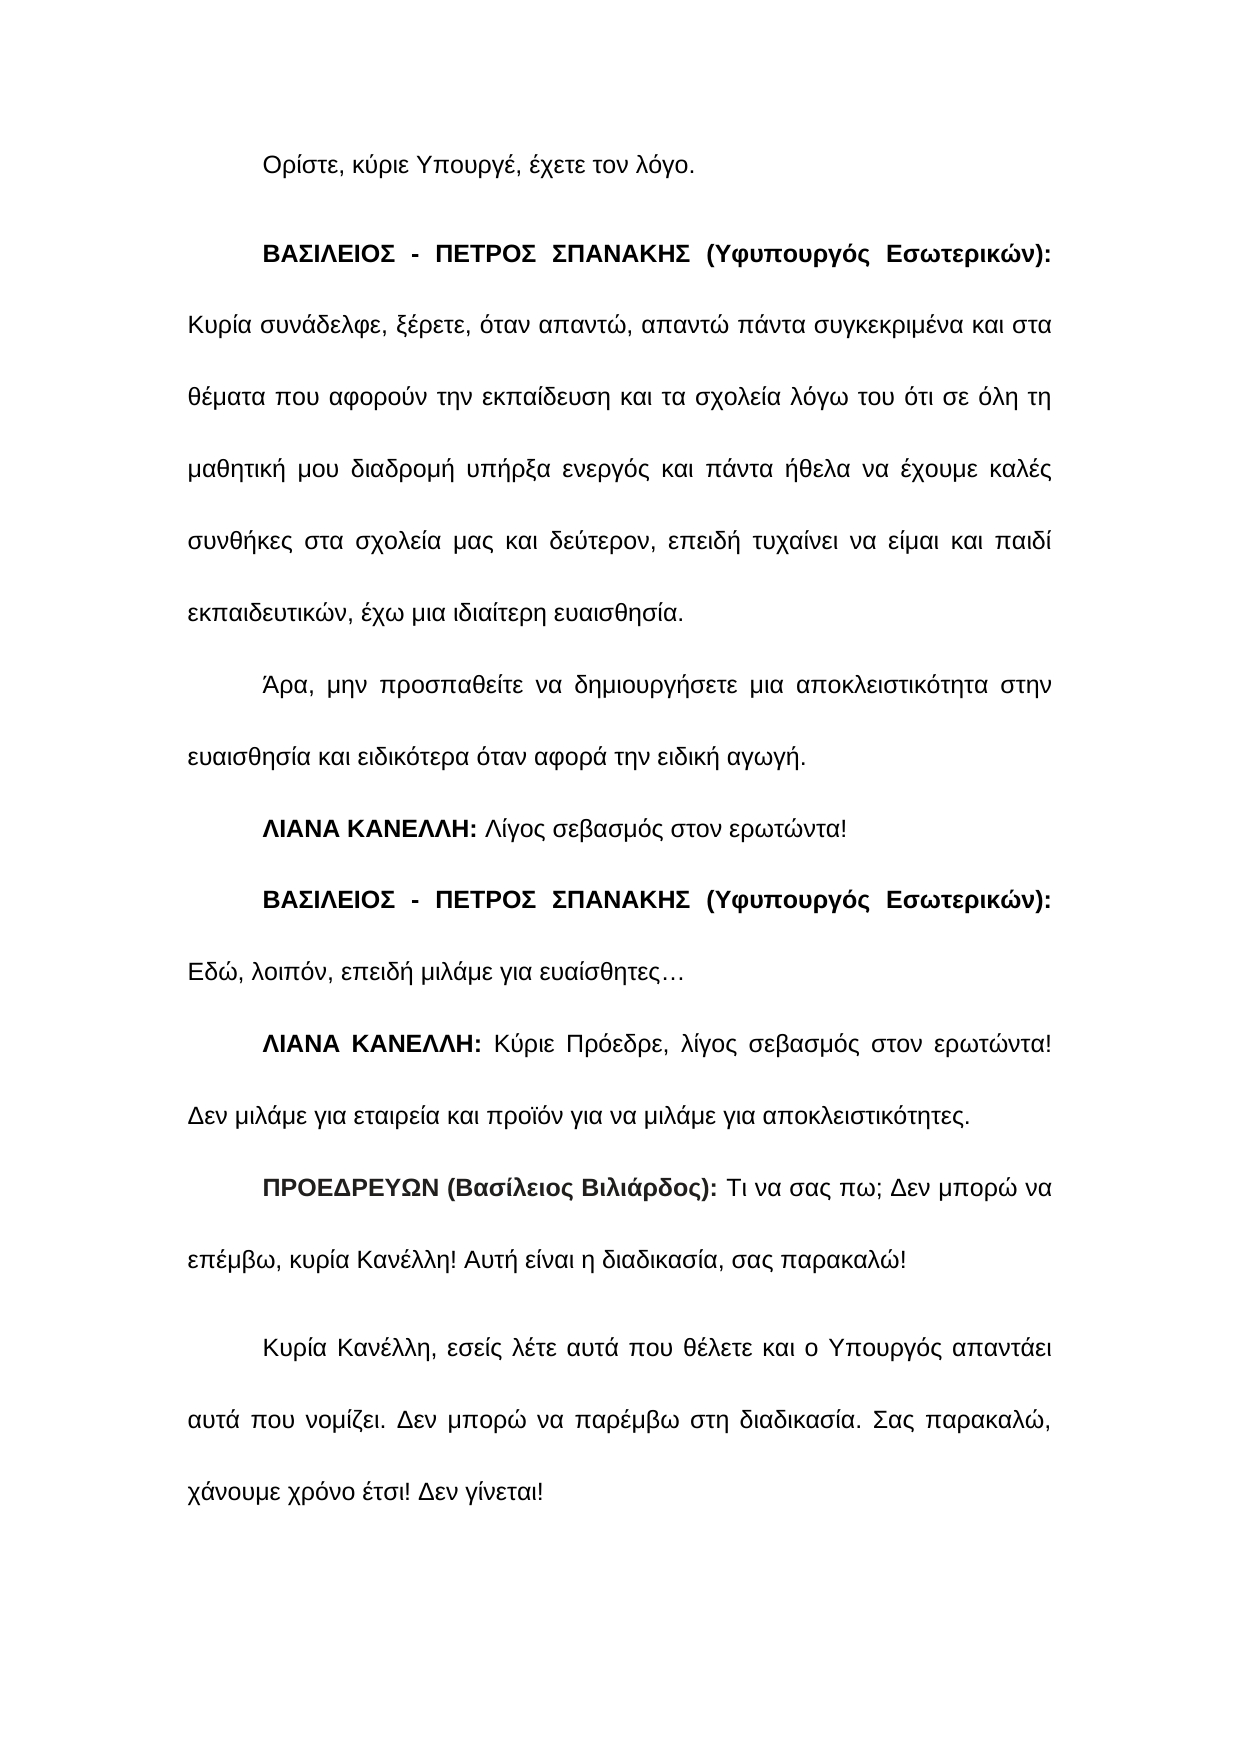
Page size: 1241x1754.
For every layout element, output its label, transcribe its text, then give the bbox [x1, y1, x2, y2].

text ΛΙΑΝΑ ΚΑΝΕΛΛΗ: Λίγος σεβασμός στον ερωτώντα! [187, 813, 1053, 842]
text Άρα, μην προσπαθείτε να δημιουργήσετε μια αποκλειστικότητα στην ευαισθησία και ειδικότερα όταν αφορά την ειδική αγωγή. [187, 670, 1053, 770]
text Κυρία Κανέλλη, εσείς λέτε αυτά που θέλετε και ο Υπουργός απαντάει αυτά που νομίζει. Δεν μπορώ να παρέμβω στη διαδικασία. Σας παρακαλώ, χάνουμε χρόνο έτσι! Δεν γίνεται! [187, 1333, 1053, 1506]
text ΠΡΟΕΔΡΕΥΩΝ (Βασίλειος Βιλιάρδος): Τι να σας πω; Δεν μπορώ να επέμβω, κυρία Κανέλλη! Αυτή είναι η διαδικασία, σας παρακαλώ! [187, 1173, 1053, 1273]
text ΒΑΣΙΛΕΙΟΣ - ΠΕΤΡΟΣ ΣΠΑΝΑΚΗΣ (Υφυπουργός Εσωτερικών): Εδώ, λοιπόν, επειδή μιλάμε για ευαίσθητες… [187, 885, 1053, 986]
text ΒΑΣΙΛΕΙΟΣ - ΠΕΤΡΟΣ ΣΠΑΝΑΚΗΣ (Υφυπουργός Εσωτερικών): Κυρία συνάδελφε, ξέρετε, όταν απαντώ, απαντώ πάντα συγκεκριμένα και στα θέματα που αφορούν την εκπαίδευση και τα σχολεία λόγω του ότι σε όλη τη μαθητική μου διαδρομή υπήρξα ενεργός και πάντα ήθελα να έχουμε καλές συνθήκες στα σχολεία μας και δεύτερον, επειδή τυχαίνει να είμαι και παιδί εκπαιδευτικών, έχω μια ιδιαίτερη ευαισθησία. [187, 238, 1053, 627]
text Ορίστε, κύριε Υπουργέ, έχετε τον λόγο. [187, 150, 1053, 179]
text ΛΙΑΝΑ ΚΑΝΕΛΛΗ: Κύριε Πρόεδρε, λίγος σεβασμός στον ερωτώντα! Δεν μιλάμε για εταιρεία και προϊόν για να μιλάμε για αποκλειστικότητες. [187, 1029, 1053, 1130]
